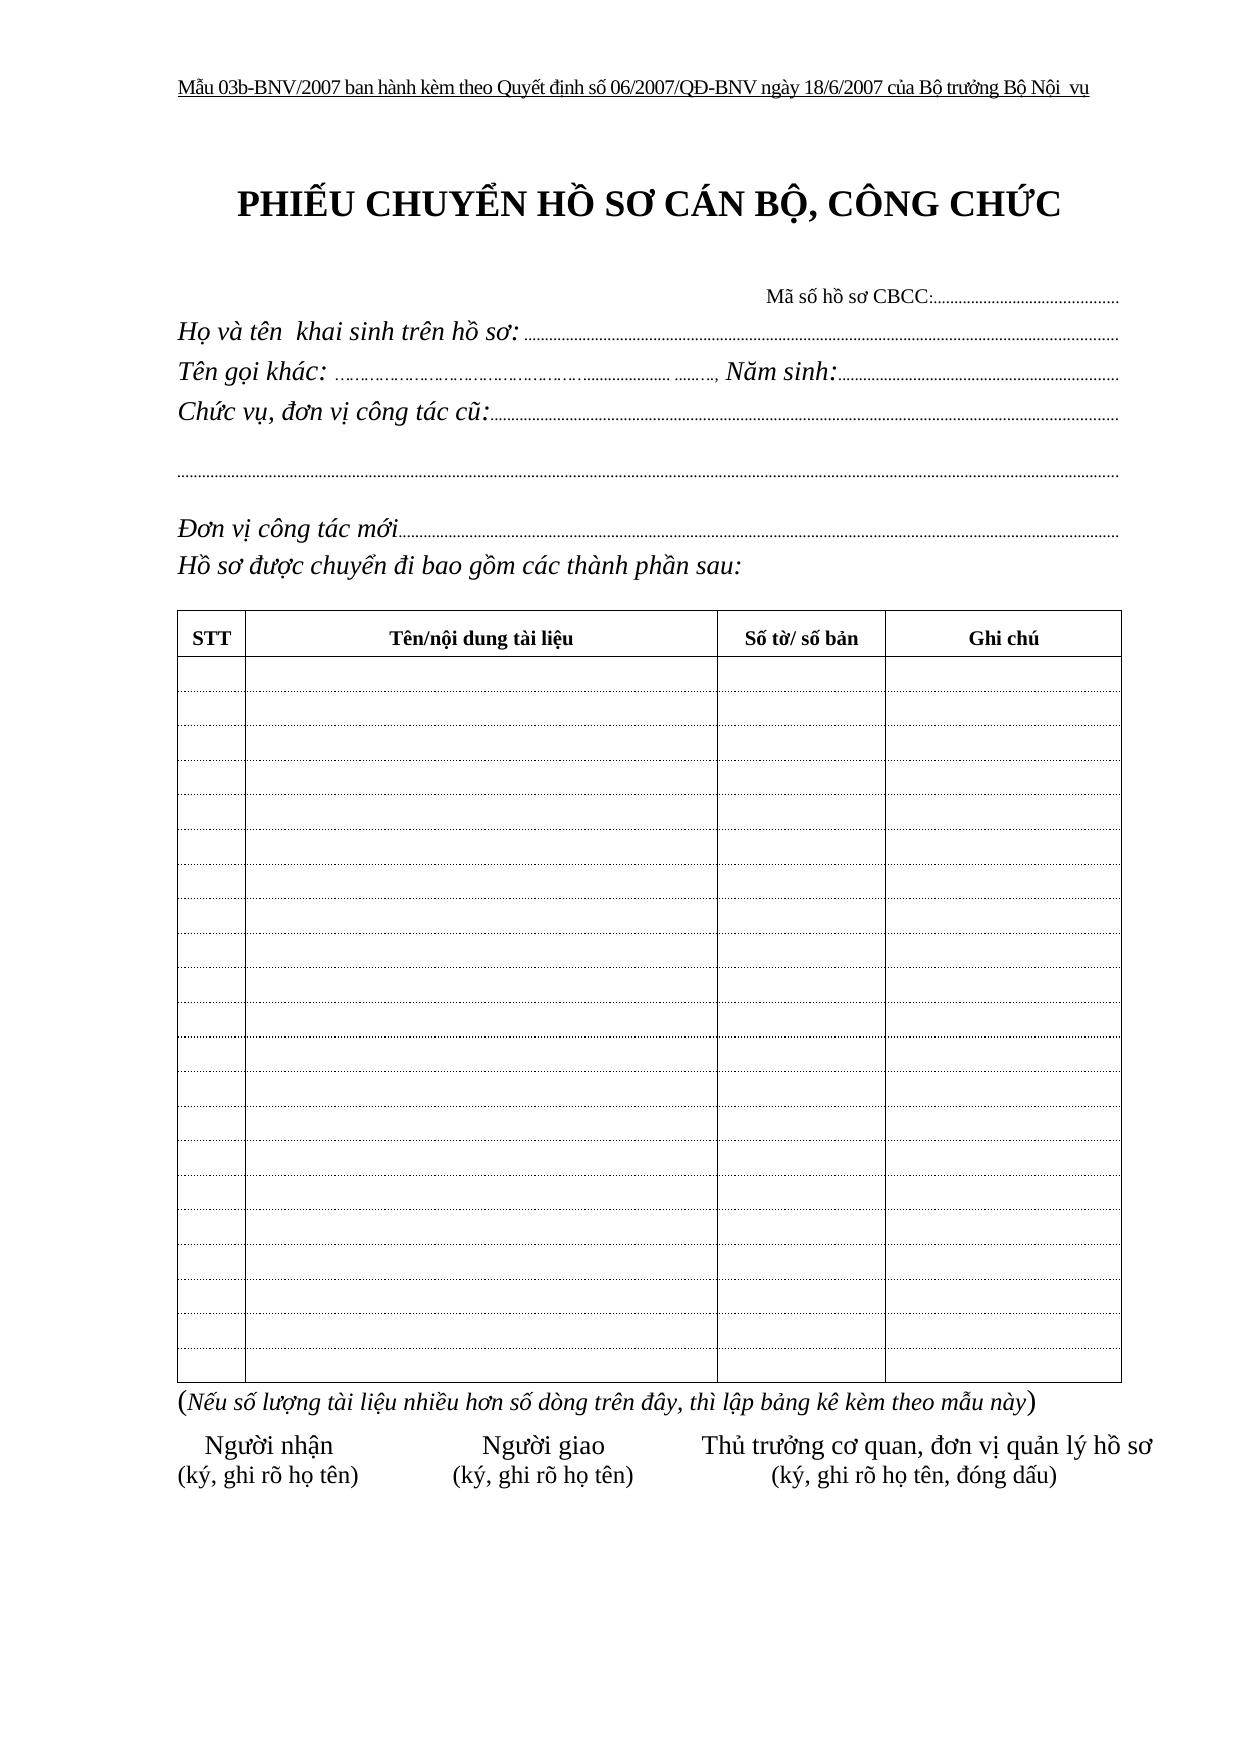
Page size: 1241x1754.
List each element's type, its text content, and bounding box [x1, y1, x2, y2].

table_cell [178, 1348, 245, 1382]
table_cell [178, 933, 245, 967]
table_cell [886, 1279, 1121, 1313]
table_cell [718, 794, 885, 829]
table_cell [178, 1244, 245, 1278]
table_cell [886, 794, 1121, 829]
table_cell [886, 691, 1121, 725]
table_cell [886, 1348, 1121, 1382]
table_header Ghi chú [886, 611, 1121, 656]
text Hồ sơ được chuyển đi bao gồm các thành phần sau: [177, 549, 1122, 581]
table_cell [718, 864, 885, 898]
table_cell [886, 1036, 1121, 1071]
table_cell [886, 760, 1121, 794]
table_cell [718, 967, 885, 1002]
table_cell [246, 1244, 717, 1278]
table_cell [718, 1244, 885, 1278]
table_cell [246, 1002, 717, 1036]
table_cell [886, 1209, 1121, 1244]
table_cell [718, 1209, 885, 1244]
table_cell [246, 1313, 717, 1348]
table_cell [718, 1313, 885, 1348]
table_cell [246, 898, 717, 933]
table_cell [718, 1348, 885, 1382]
table_cell [886, 898, 1121, 933]
table_cell [246, 829, 717, 863]
table_cell [246, 760, 717, 794]
table_cell [886, 1140, 1121, 1175]
table_cell [178, 1140, 245, 1175]
table_cell [246, 725, 717, 760]
table_cell [178, 1106, 245, 1140]
table_cell [178, 829, 245, 863]
table_cell [718, 760, 885, 794]
table_cell [178, 1175, 245, 1209]
table_cell [178, 898, 245, 933]
text Chức vụ, đơn vị công tác cũ: [177, 393, 1122, 427]
table_cell [718, 1175, 885, 1209]
table_cell [246, 1279, 717, 1313]
table_cell [178, 1002, 245, 1036]
table_cell [886, 1175, 1121, 1209]
table_cell [246, 967, 717, 1002]
table_cell [178, 1071, 245, 1106]
text (ký, ghi rõ họ tên) (ký, ghi rõ họ tên) (ký, ghi rõ họ tên, đóng dấu) [177, 1461, 1122, 1489]
table_cell [246, 691, 717, 725]
table_cell [246, 1348, 717, 1382]
table_cell [718, 1002, 885, 1036]
table_cell [718, 829, 885, 863]
text PHIẾU CHUYỂN HỒ SƠ CÁN BỘ, CÔNG CHỨC [177, 182, 1122, 225]
table_cell [718, 898, 885, 933]
table_header STT [178, 611, 245, 656]
table_cell [718, 933, 885, 967]
table_cell [178, 967, 245, 1002]
table_cell [718, 657, 885, 691]
table_cell [178, 657, 245, 691]
table_cell [886, 1002, 1121, 1036]
table_cell [178, 1313, 245, 1348]
text Tên gọi khác: …………………………………………….................... .....…., Năm sinh: [177, 353, 1122, 386]
table_cell [718, 725, 885, 760]
table_cell [246, 1071, 717, 1106]
table_cell [178, 864, 245, 898]
table_cell [246, 1209, 717, 1244]
table_cell [886, 1071, 1121, 1106]
table_cell [178, 794, 245, 829]
table_cell [718, 1106, 885, 1140]
table_cell [886, 1244, 1121, 1278]
table_cell [886, 1313, 1121, 1348]
table_cell [886, 864, 1121, 898]
table_cell [718, 1071, 885, 1106]
table_cell [246, 657, 717, 691]
table_cell [718, 1036, 885, 1071]
table_cell [178, 1209, 245, 1244]
text Người nhận Người giao Thủ trưởng cơ quan, đơn vị quản lý hồ sơ [177, 1429, 1153, 1461]
text (Nếu số lượng tài liệu nhiều hơn số dòng trên đây, thì lập bảng kê kèm theo mẫu này) [177, 1383, 1122, 1417]
table_cell [718, 691, 885, 725]
text Mã số hồ sơ CBCC:.......... [477, 284, 1122, 308]
table_cell [886, 1106, 1121, 1140]
table_cell [886, 657, 1121, 691]
text Họ và tên khai sinh trên hồ sơ: [177, 313, 1122, 346]
table_cell [178, 760, 245, 794]
table_cell [246, 1106, 717, 1140]
table_cell [246, 1175, 717, 1209]
table_cell [178, 1279, 245, 1313]
table_cell [886, 933, 1121, 967]
table_cell [246, 794, 717, 829]
table_cell [246, 864, 717, 898]
table_cell [246, 933, 717, 967]
table_cell [246, 1140, 717, 1175]
table_cell [246, 1036, 717, 1071]
table_cell [718, 1279, 885, 1313]
table_cell [886, 725, 1121, 760]
table_cell [178, 725, 245, 760]
table_cell [886, 829, 1121, 863]
text Đơn vị công tác mới [177, 512, 1122, 543]
table_cell [178, 691, 245, 725]
table_cell [718, 1140, 885, 1175]
table_header Số tờ/ số bản [718, 611, 885, 656]
table_cell [178, 1036, 245, 1071]
table_header Tên/nội dung tài liệu [246, 611, 717, 656]
table_cell [886, 967, 1121, 1002]
